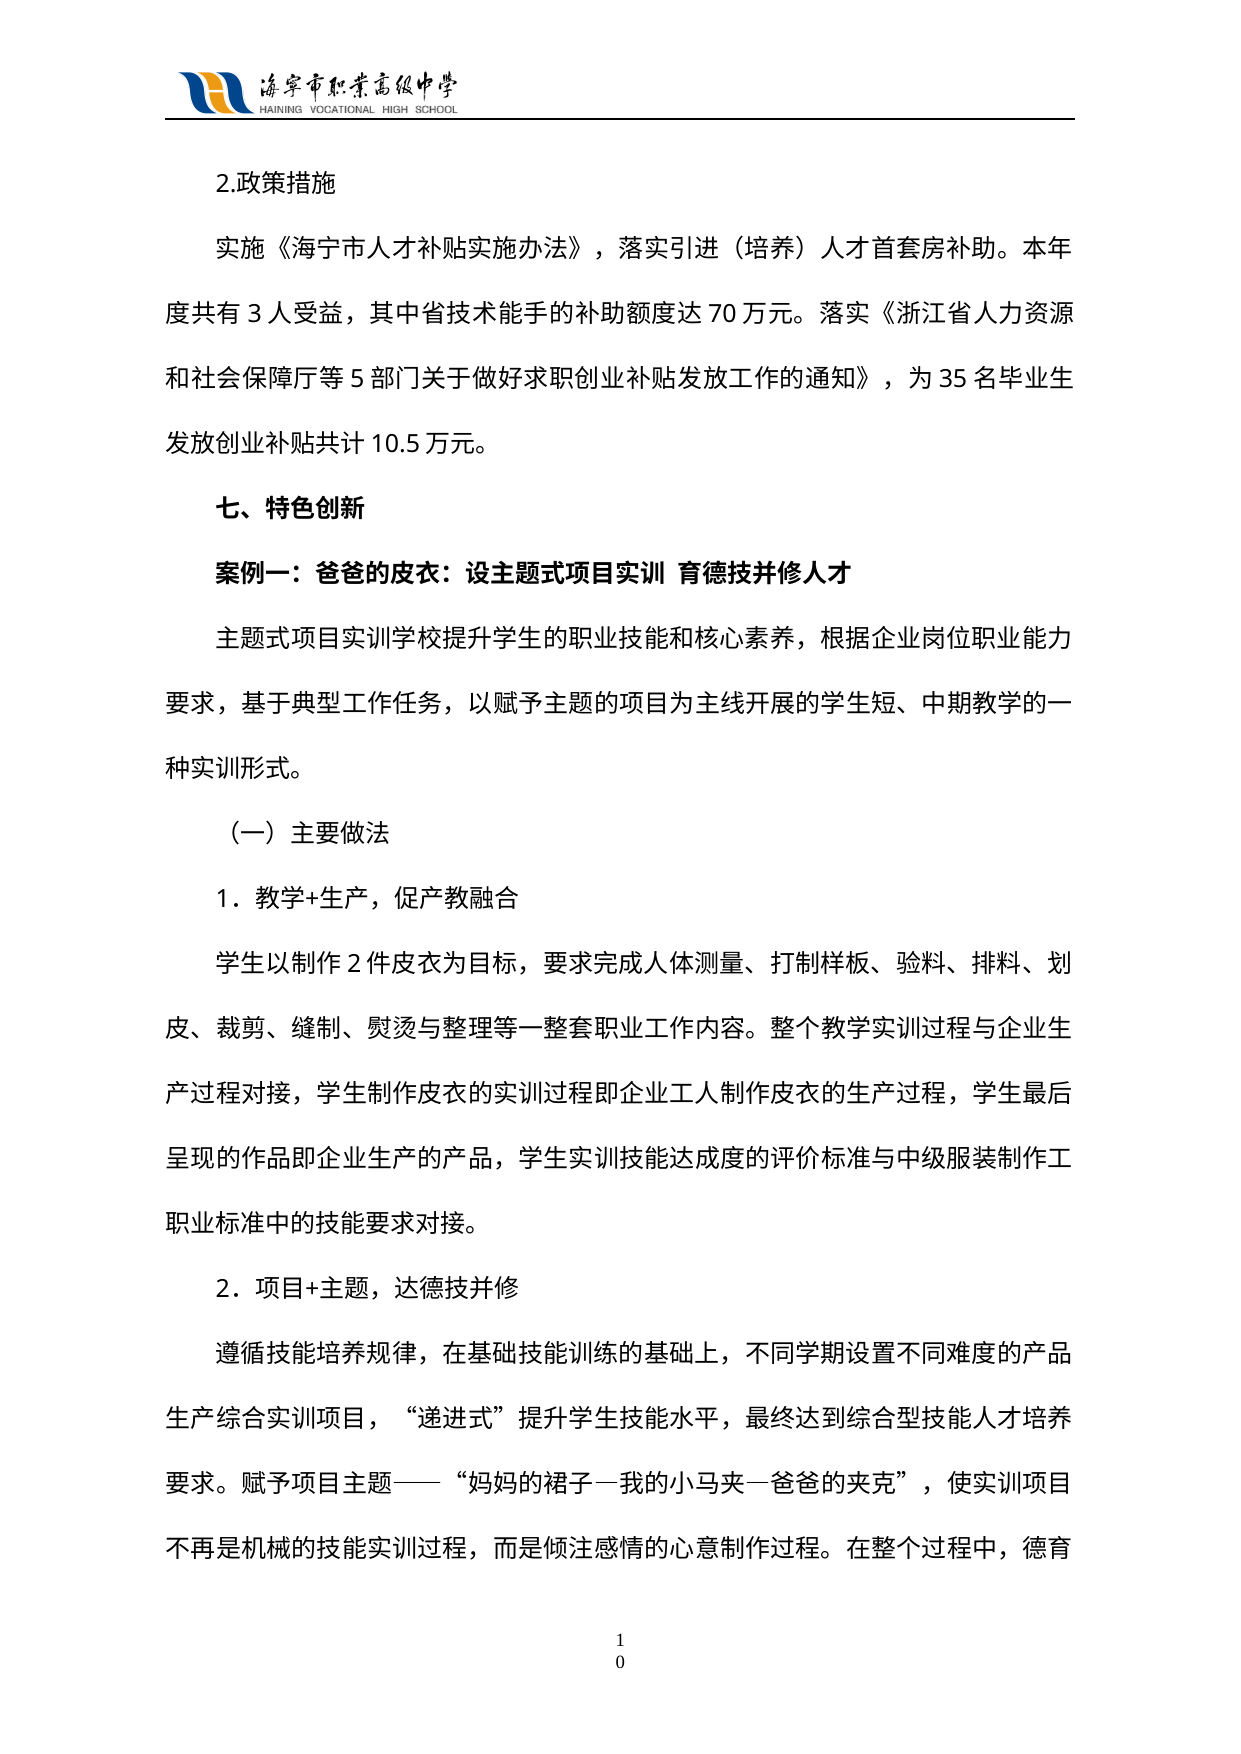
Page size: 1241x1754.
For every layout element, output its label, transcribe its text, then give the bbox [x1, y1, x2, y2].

text 学生以制作2件皮衣为目标，要求完成人体测量、打制样板、验料、排料、划皮、裁剪、缝制、熨烫与整理等一整套职业工作内容。整个教学实训过程与企业生产过程对接，学生制作皮衣的实训过程即企业工人制作皮衣的生产过程，学生最后呈现的作品即企业生产的产品，学生实训技能达成度的评价标准与中级服装制作工职业标准中的技能要求对接。 [165, 929, 1075, 1254]
text 2.政策措施 [165, 149, 1075, 214]
text 案例一：爸爸的皮衣：设主题式项目实训 育德技并修人才 [165, 539, 1075, 604]
text 主题式项目实训学校提升学生的职业技能和核心素养，根据企业岗位职业能力要求，基于典型工作任务，以赋予主题的项目为主线开展的学生短、中期教学的一种实训形式。 [165, 604, 1075, 799]
text （一）主要做法 [165, 799, 1075, 864]
text 七、特色创新 [165, 474, 1075, 539]
text 1．教学+生产，促产教融合 [165, 864, 1075, 929]
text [165, 1319, 1075, 1579]
picture [172, 65, 471, 118]
text 实施《海宁市人才补贴实施办法》，落实引进（培养）人才首套房补助。本年度共有3人受益，其中省技术能手的补助额度达70万元。落实《浙江省人力资源和社会保障厅等5部门关于做好求职创业补贴发放工作的通知》，为35名毕业生发放创业补贴共计10.5万元。 [165, 214, 1075, 474]
text 2．项目+主题，达德技并修 [165, 1254, 1075, 1319]
